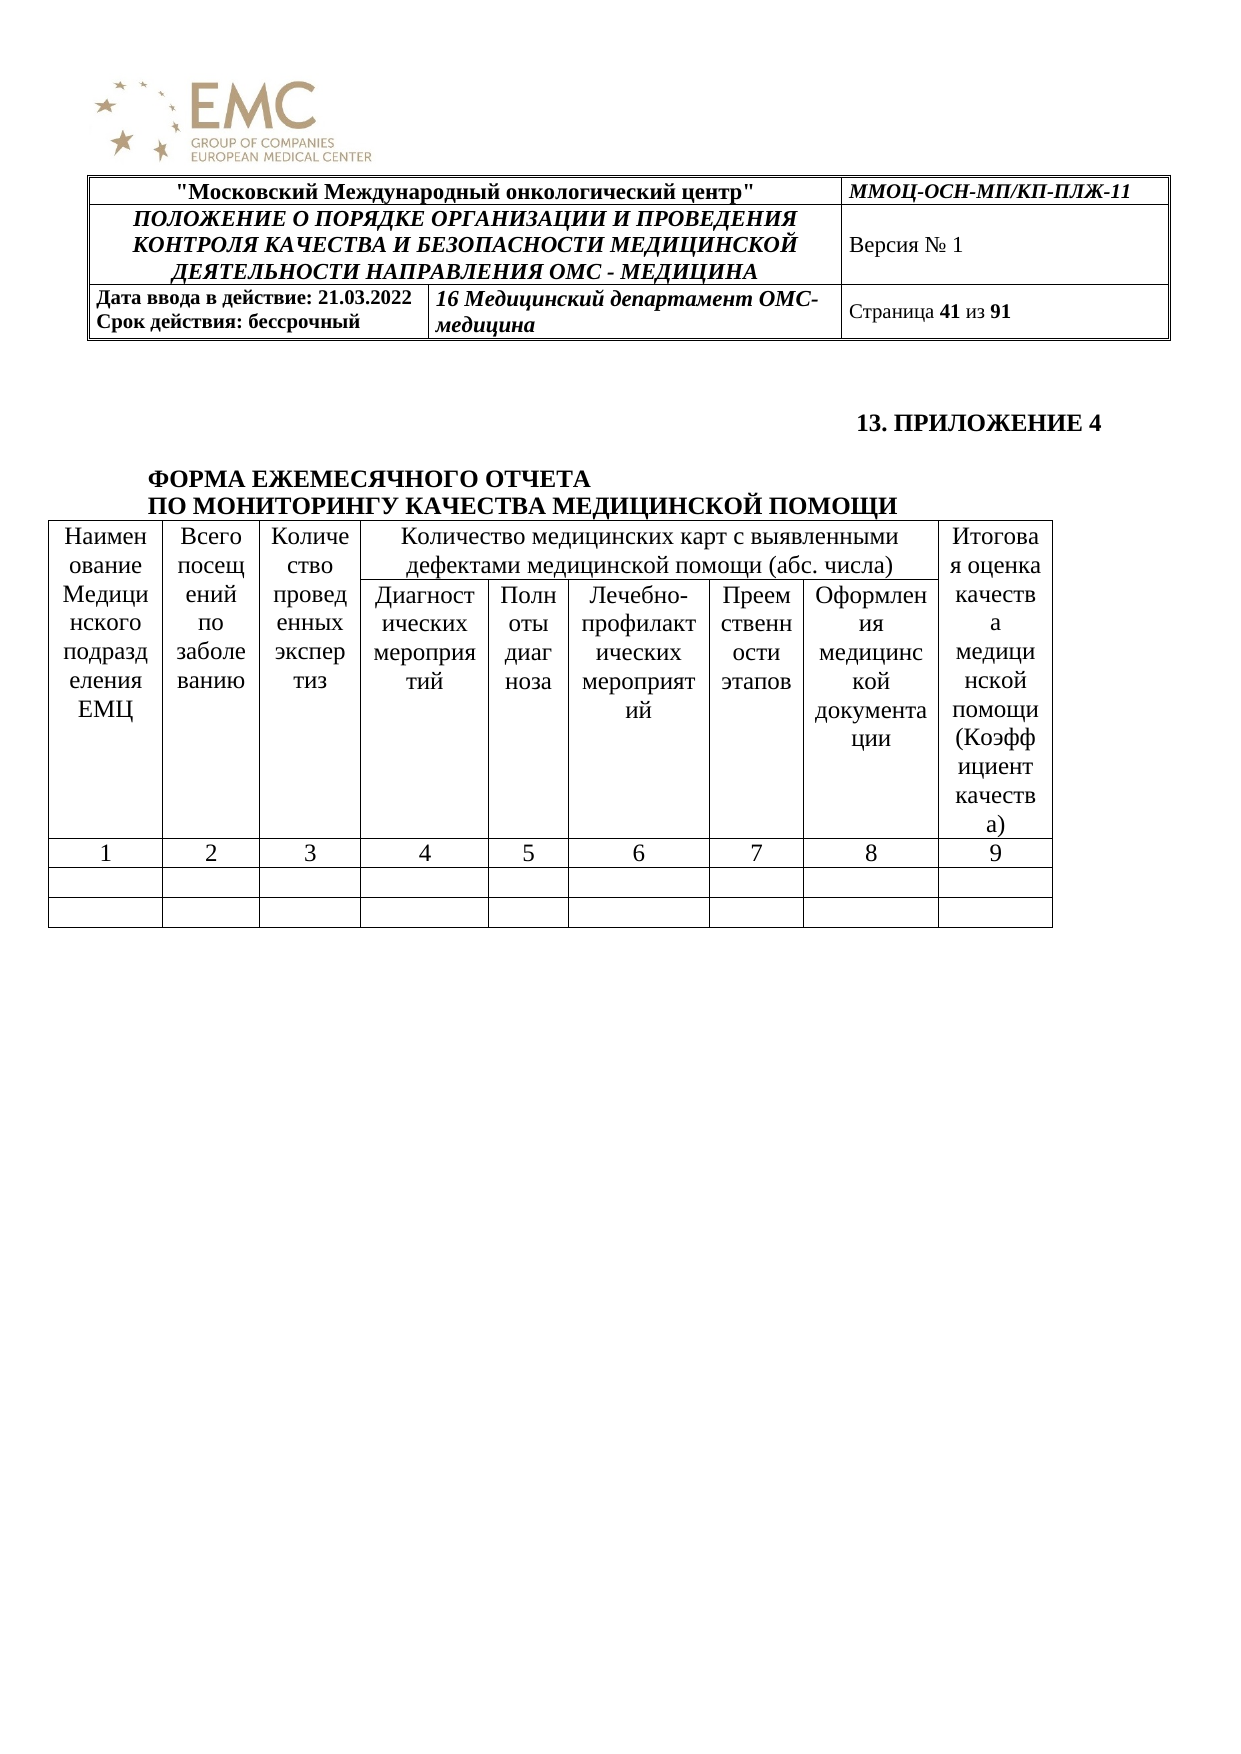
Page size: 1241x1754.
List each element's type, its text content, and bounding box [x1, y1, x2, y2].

table_cell [569, 868, 709, 897]
table_cell [710, 868, 803, 897]
table_header Наименование Медицинского подразделения ЕМЦ [49, 521, 162, 837]
table_cell Преемственности этапов [710, 580, 803, 837]
table_cell [163, 898, 259, 927]
table_cell 4 [361, 839, 488, 867]
table_cell [939, 898, 1052, 927]
table_header Количество медицинских карт с выявленными дефектами медицинской помощи (абс. числа) [361, 521, 938, 579]
table_cell [361, 868, 488, 897]
table_header Всего посещений по заболеванию [163, 521, 259, 837]
table_cell 7 [710, 839, 803, 867]
table_cell Полноты диагноза [489, 580, 568, 837]
table_cell Лечебно-профилактических мероприятий [569, 580, 709, 837]
table_cell Диагностических мероприятий [361, 580, 488, 837]
table_cell [49, 898, 162, 927]
table_header Итоговая оценка качества медицинской помощи (Коэффициент качества) [939, 521, 1052, 837]
table_cell 9 [939, 839, 1052, 867]
table_cell [260, 898, 360, 927]
table_cell [489, 868, 568, 897]
table_cell 2 [163, 839, 259, 867]
table_cell [939, 868, 1052, 897]
table_cell [163, 868, 259, 897]
subtitle Форма ежемесячного отчета [148, 466, 1152, 493]
table_cell 1 [49, 839, 162, 867]
table_cell [804, 898, 938, 927]
table_cell [569, 898, 709, 927]
table_cell [361, 898, 488, 927]
table_header Количество проведенных экспертиз [260, 521, 360, 837]
table_cell [710, 898, 803, 927]
table_cell [49, 868, 162, 897]
table_cell 3 [260, 839, 360, 867]
table_cell 8 [804, 839, 938, 867]
picture [88, 73, 377, 175]
table_cell [804, 868, 938, 897]
table_cell 6 [569, 839, 709, 867]
subtitle 13. Приложение 4 [148, 409, 1152, 437]
table_cell [489, 898, 568, 927]
table_cell Оформления медицинской документации [804, 580, 938, 837]
subtitle по мониторингу качества медицинской помощи [148, 493, 1152, 520]
table_cell [260, 868, 360, 897]
table_cell 5 [489, 839, 568, 867]
